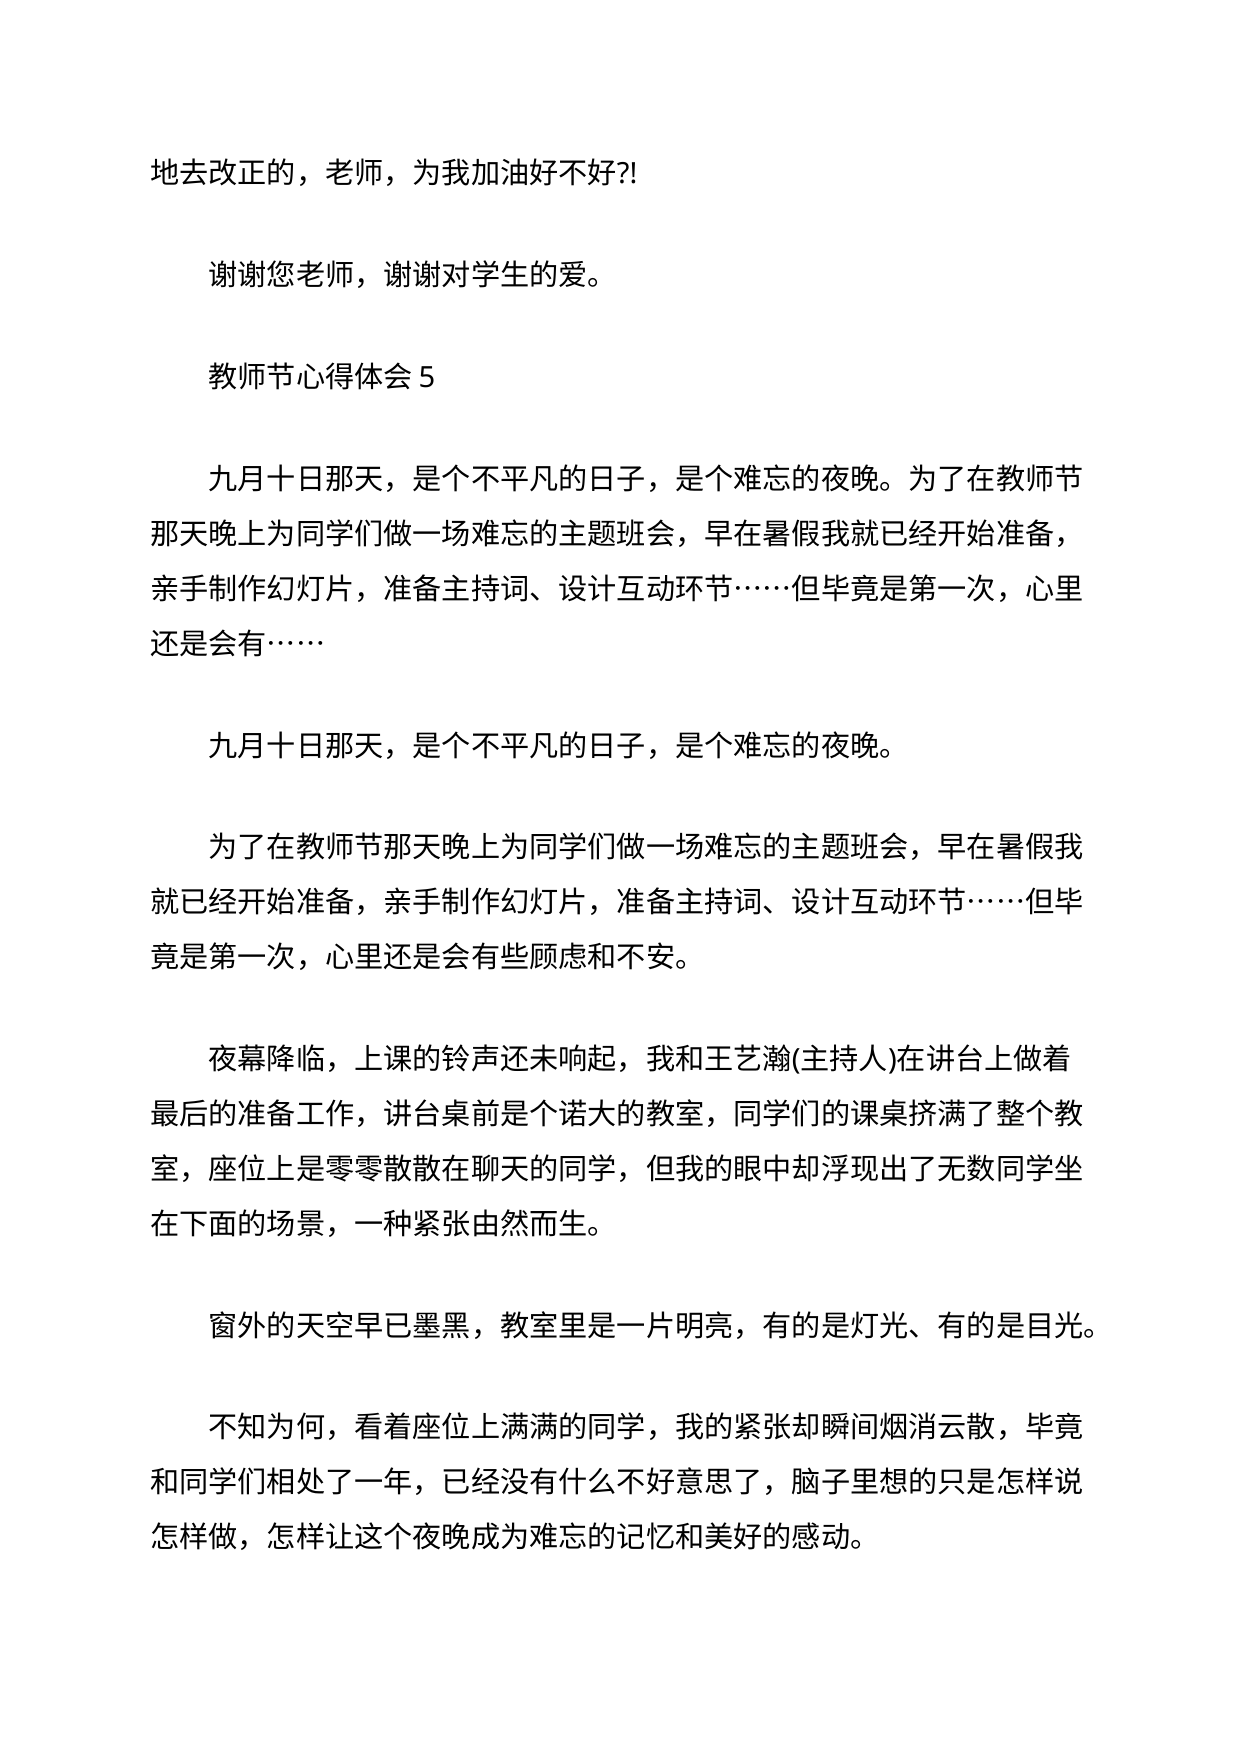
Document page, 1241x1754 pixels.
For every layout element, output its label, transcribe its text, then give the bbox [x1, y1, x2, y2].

text 谢谢您老师，谢谢对学生的爱。 [150, 252, 1090, 294]
text 不知为何，看着座位上满满的同学，我的紧张却瞬间烟消云散，毕竟和同学们相处了一年，已经没有什么不好意思了，脑子里想的只是怎样说怎样做，怎样让这个夜晚成为难忘的记忆和美好的感动。 [150, 1404, 1090, 1556]
text 九月十日那天，是个不平凡的日子，是个难忘的夜晚。 [150, 722, 1090, 764]
text 窗外的天空早已墨黑，教室里是一片明亮，有的是灯光、有的是目光。 [150, 1302, 1090, 1344]
text 教师节心得体会5 [150, 354, 1090, 396]
text 为了在教师节那天晚上为同学们做一场难忘的主题班会，早在暑假我就已经开始准备，亲手制作幻灯片，准备主持词、设计互动环节……但毕竟是第一次，心里还是会有些顾虑和不安。 [150, 824, 1090, 976]
text 夜幕降临，上课的铃声还未响起，我和王艺瀚(主持人)在讲台上做着最后的准备工作，讲台桌前是个诺大的教室，同学们的课桌挤满了整个教室，座位上是零零散散在聊天的同学，但我的眼中却浮现出了无数同学坐在下面的场景，一种紧张由然而生。 [150, 1036, 1090, 1243]
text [150, 150, 1090, 192]
text 九月十日那天，是个不平凡的日子，是个难忘的夜晚。为了在教师节那天晚上为同学们做一场难忘的主题班会，早在暑假我就已经开始准备，亲手制作幻灯片，准备主持词、设计互动环节……但毕竟是第一次，心里还是会有…… [150, 456, 1090, 663]
